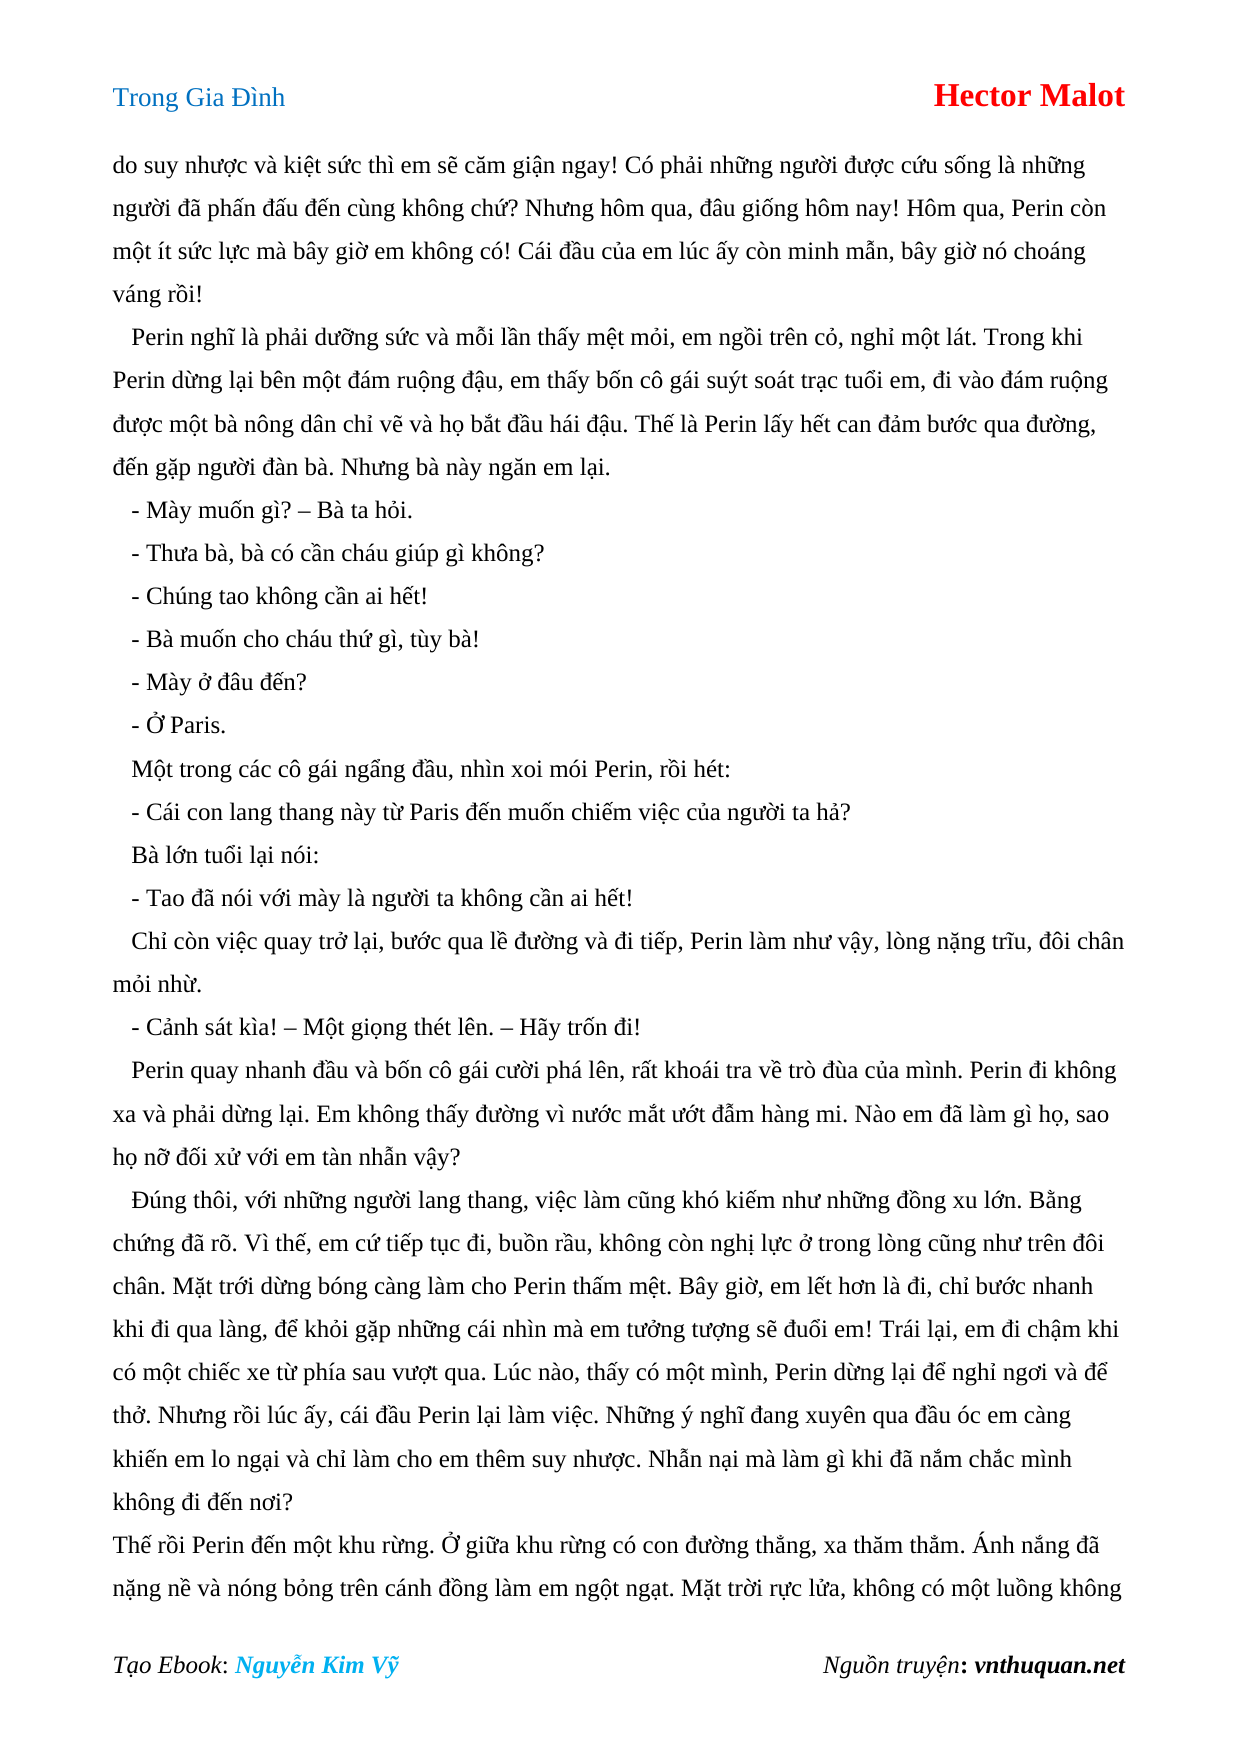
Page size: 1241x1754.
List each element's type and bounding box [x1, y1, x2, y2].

text [112, 150, 1128, 1602]
